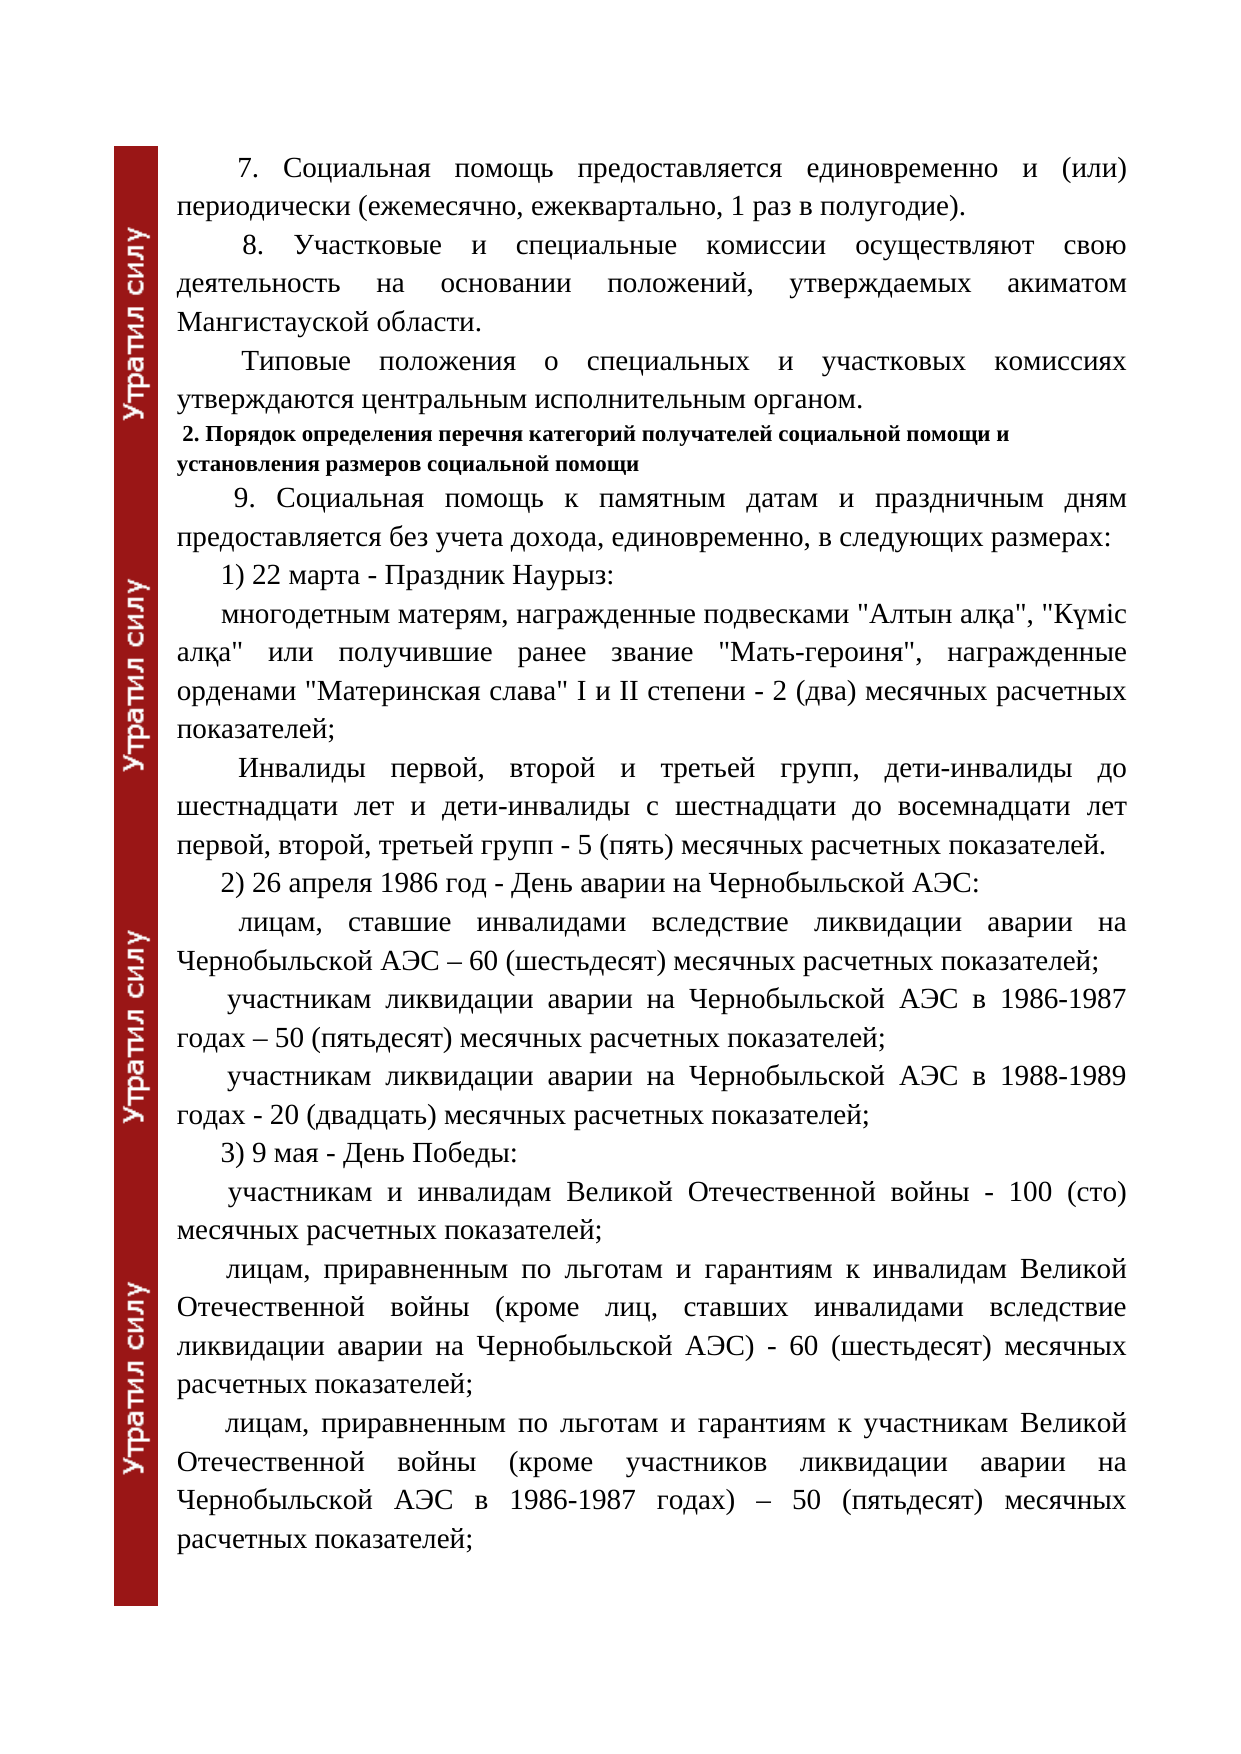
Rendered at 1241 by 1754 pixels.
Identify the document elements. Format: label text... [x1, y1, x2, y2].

text многодетным матерям, награжденные подвесками "Алтын алқа", "Күміс алқа" или получившие ранее звание "Мать-героиня", награжденные орденами "Материнская слава" I и II степени - 2 (два) месячных расчетных показателей; [112, 596, 1128, 745]
picture [114, 1169, 158, 1174]
picture [114, 976, 158, 981]
picture [114, 861, 158, 866]
text участникам и инвалидам Великой Отечественной войны - 100 (сто) месячных расчетных показателей; [112, 1174, 1128, 1246]
picture [114, 1053, 158, 1058]
picture [114, 591, 158, 596]
text 8. Участковые и специальные комиссии осуществляют свою деятельность на основании положений, утверждаемых акиматом Мангистауской области. [112, 227, 1128, 338]
text 2. Порядок определения перечня категорий получателей социальной помощи и установления размеров социальной помощи [112, 420, 1128, 476]
picture [114, 1400, 158, 1405]
text 1) 22 марта - Праздник Наурыз: [112, 557, 1128, 591]
text лицам, приравненным по льготам и гарантиям к инвалидам Великой Отечественной войны (кроме лиц, ставших инвалидами вследствие ликвидации аварии на Чернобыльской АЭС) - 60 (шестьдесят) месячных расчетных показателей; [112, 1251, 1128, 1400]
picture [114, 1246, 158, 1251]
picture [114, 552, 158, 557]
picture [114, 146, 158, 150]
text 2) 26 апреля 1986 год - День аварии на Чернобыльской АЭС: [112, 866, 1128, 899]
picture [114, 745, 158, 750]
text лицам, приравненным по льготам и гарантиям к участникам Великой Отечественной войны (кроме участников ликвидации аварии на Чернобыльской АЭС в 1986-1987 годах) – 50 (пятьдесят) месячных расчетных показателей; [112, 1405, 1128, 1554]
picture [114, 1130, 158, 1135]
text участникам ликвидации аварии на Чернобыльской АЭС в 1986-1987 годах – 50 (пятьдесят) месячных расчетных показателей; [112, 981, 1128, 1053]
text Инвалиды первой, второй и третьей групп, дети-инвалиды до шестнадцати лет и дети-инвалиды с шестнадцати до восемнадцати лет первой, второй, третьей групп - 5 (пять) месячных расчетных показателей. [112, 750, 1128, 861]
text Типовые положения о специальных и участковых комиссиях утверждаются центральным исполнительным органом. [112, 343, 1128, 415]
picture [114, 899, 158, 904]
text 7. Социальная помощь предоставляется единовременно и (или) периодически (ежемесячно, ежеквартально, 1 раз в полугодие). [112, 150, 1128, 222]
picture [114, 1554, 158, 1606]
text лицам, ставшие инвалидами вследствие ликвидации аварии на Чернобыльской АЭС – 60 (шестьдесят) месячных расчетных показателей; [112, 904, 1128, 976]
picture [114, 338, 158, 343]
text 9. Социальная помощь к памятным датам и праздничным дням предоставляется без учета дохода, единовременно, в следующих размерах: [112, 480, 1128, 552]
picture [114, 415, 158, 420]
picture [114, 222, 158, 227]
picture [114, 476, 158, 480]
text 3) 9 мая - День Победы: [112, 1135, 1128, 1169]
text участникам ликвидации аварии на Чернобыльской АЭС в 1988-1989 годах - 20 (двадцать) месячных расчетных показателей; [112, 1058, 1128, 1130]
